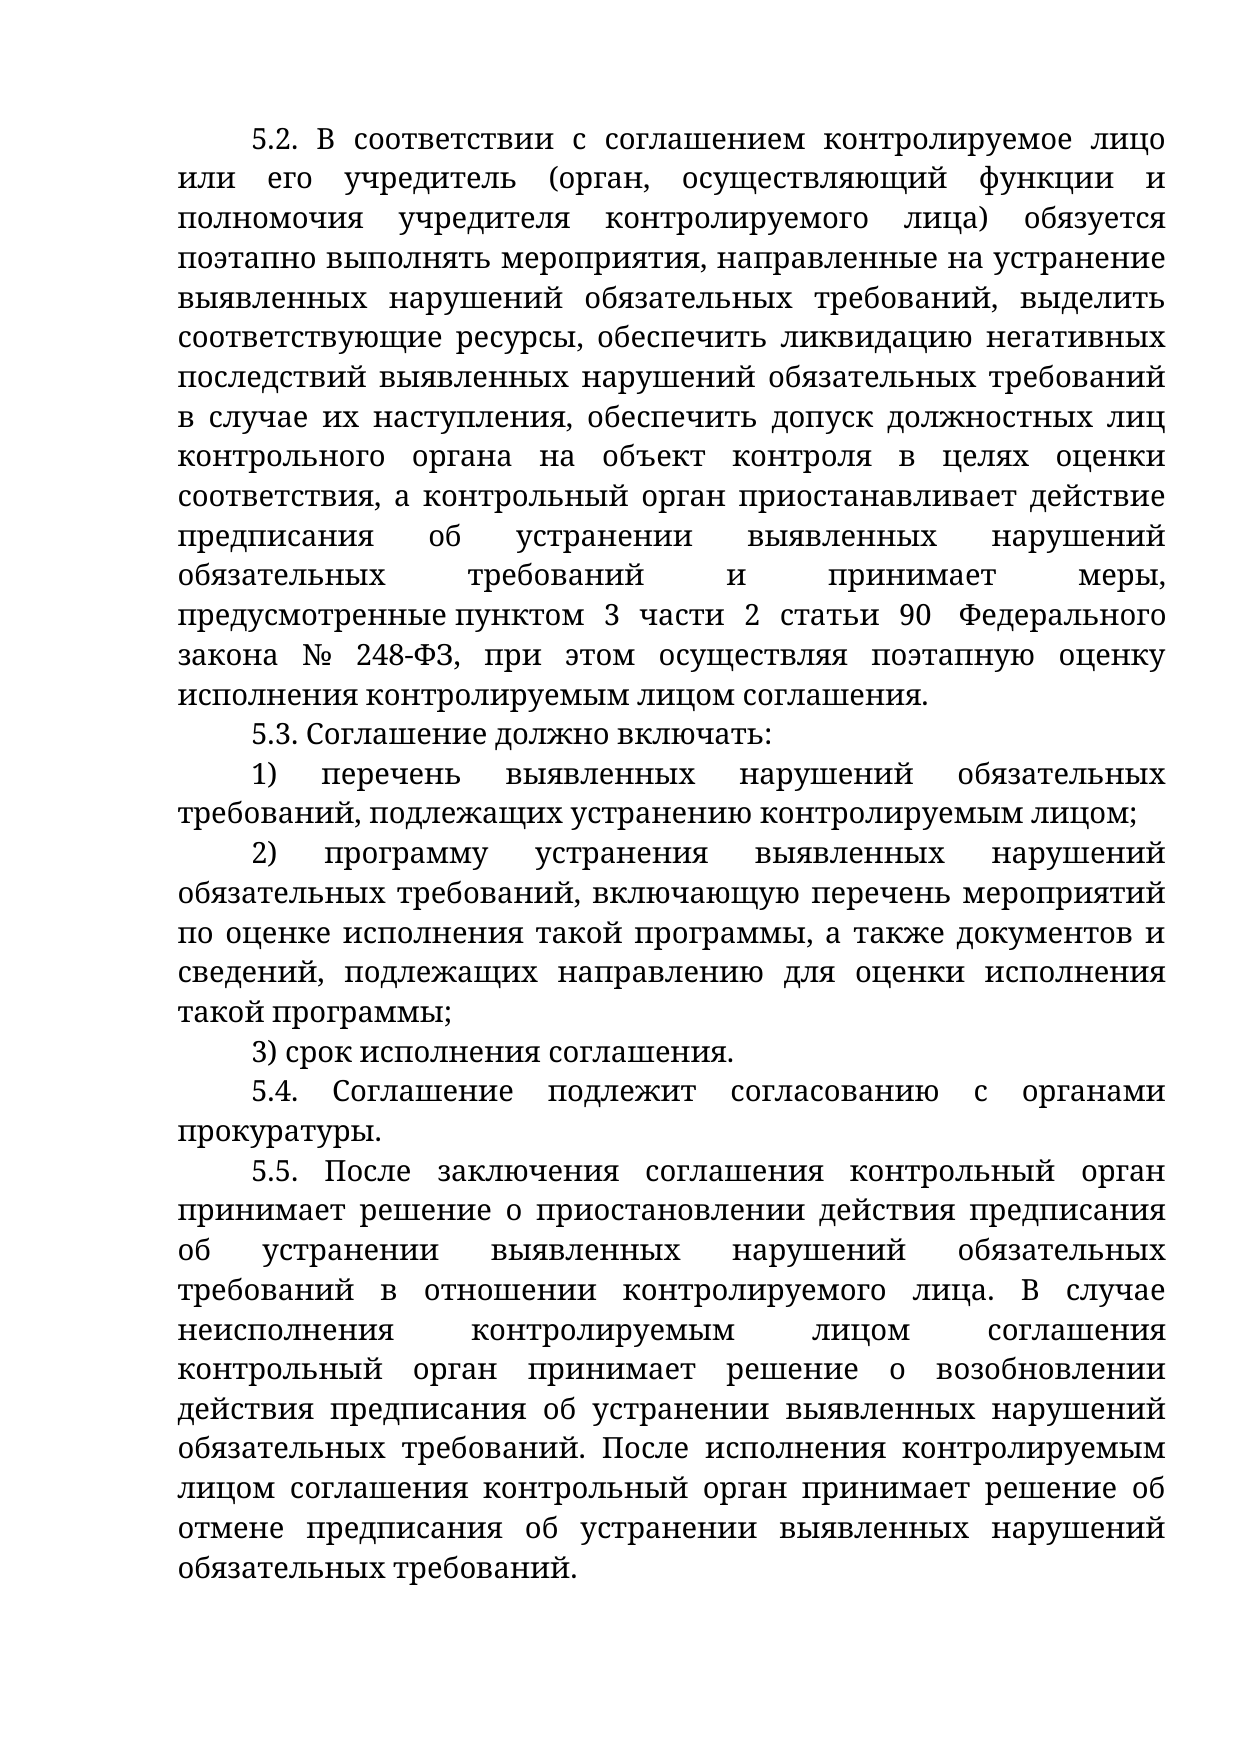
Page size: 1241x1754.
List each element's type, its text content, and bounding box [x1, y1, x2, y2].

text 5.4. Соглашение подлежит согласованию с органами прокуратуры. [177, 1071, 1166, 1150]
text 3) срок исполнения соглашения. [177, 1031, 1166, 1071]
text 1) перечень выявленных нарушений обязательных требований, подлежащих устранению контролируемым лицом; [177, 753, 1166, 832]
text 5.5. После заключения соглашения контрольный орган принимает решение о приостановлении действия предписания об устранении выявленных нарушений обязательных требований в отношении контролируемого лица. В случае неисполнения контролируемым лицом соглашения контрольный орган принимает решение о возобновлении действия предписания об устранении выявленных нарушений обязательных требований. После исполнения контролируемым лицом соглашения контрольный орган принимает решение об отмене предписания об устранении выявленных нарушений обязательных требований. [177, 1150, 1166, 1587]
text 5.2. В соответствии с соглашением контролируемое лицо или его учредитель (орган, осуществляющий функции и полномочия учредителя контролируемого лица) обязуется поэтапно выполнять мероприятия, направленные на устранение выявленных нарушений обязательных требований, выделить соответствующие ресурсы, обеспечить ликвидацию негативных последствий выявленных нарушений обязательных требований в случае их наступления, обеспечить допуск должностных лиц контрольного органа на объект контроля в целях оценки соответствия, а контрольный орган приостанавливает действие предписания об устранении выявленных нарушений обязательных требований и принимает меры, предусмотренные пунктом 3 части 2 статьи 90 Федерального закона № 248-ФЗ, при этом осуществляя поэтапную оценку исполнения контролируемым лицом соглашения. [177, 118, 1166, 713]
text 2) программу устранения выявленных нарушений обязательных требований, включающую перечень мероприятий по оценке исполнения такой программы, а также документов и сведений, подлежащих направлению для оценки исполнения такой программы; [177, 832, 1166, 1031]
text 5.3. Соглашение должно включать: [177, 713, 1166, 753]
